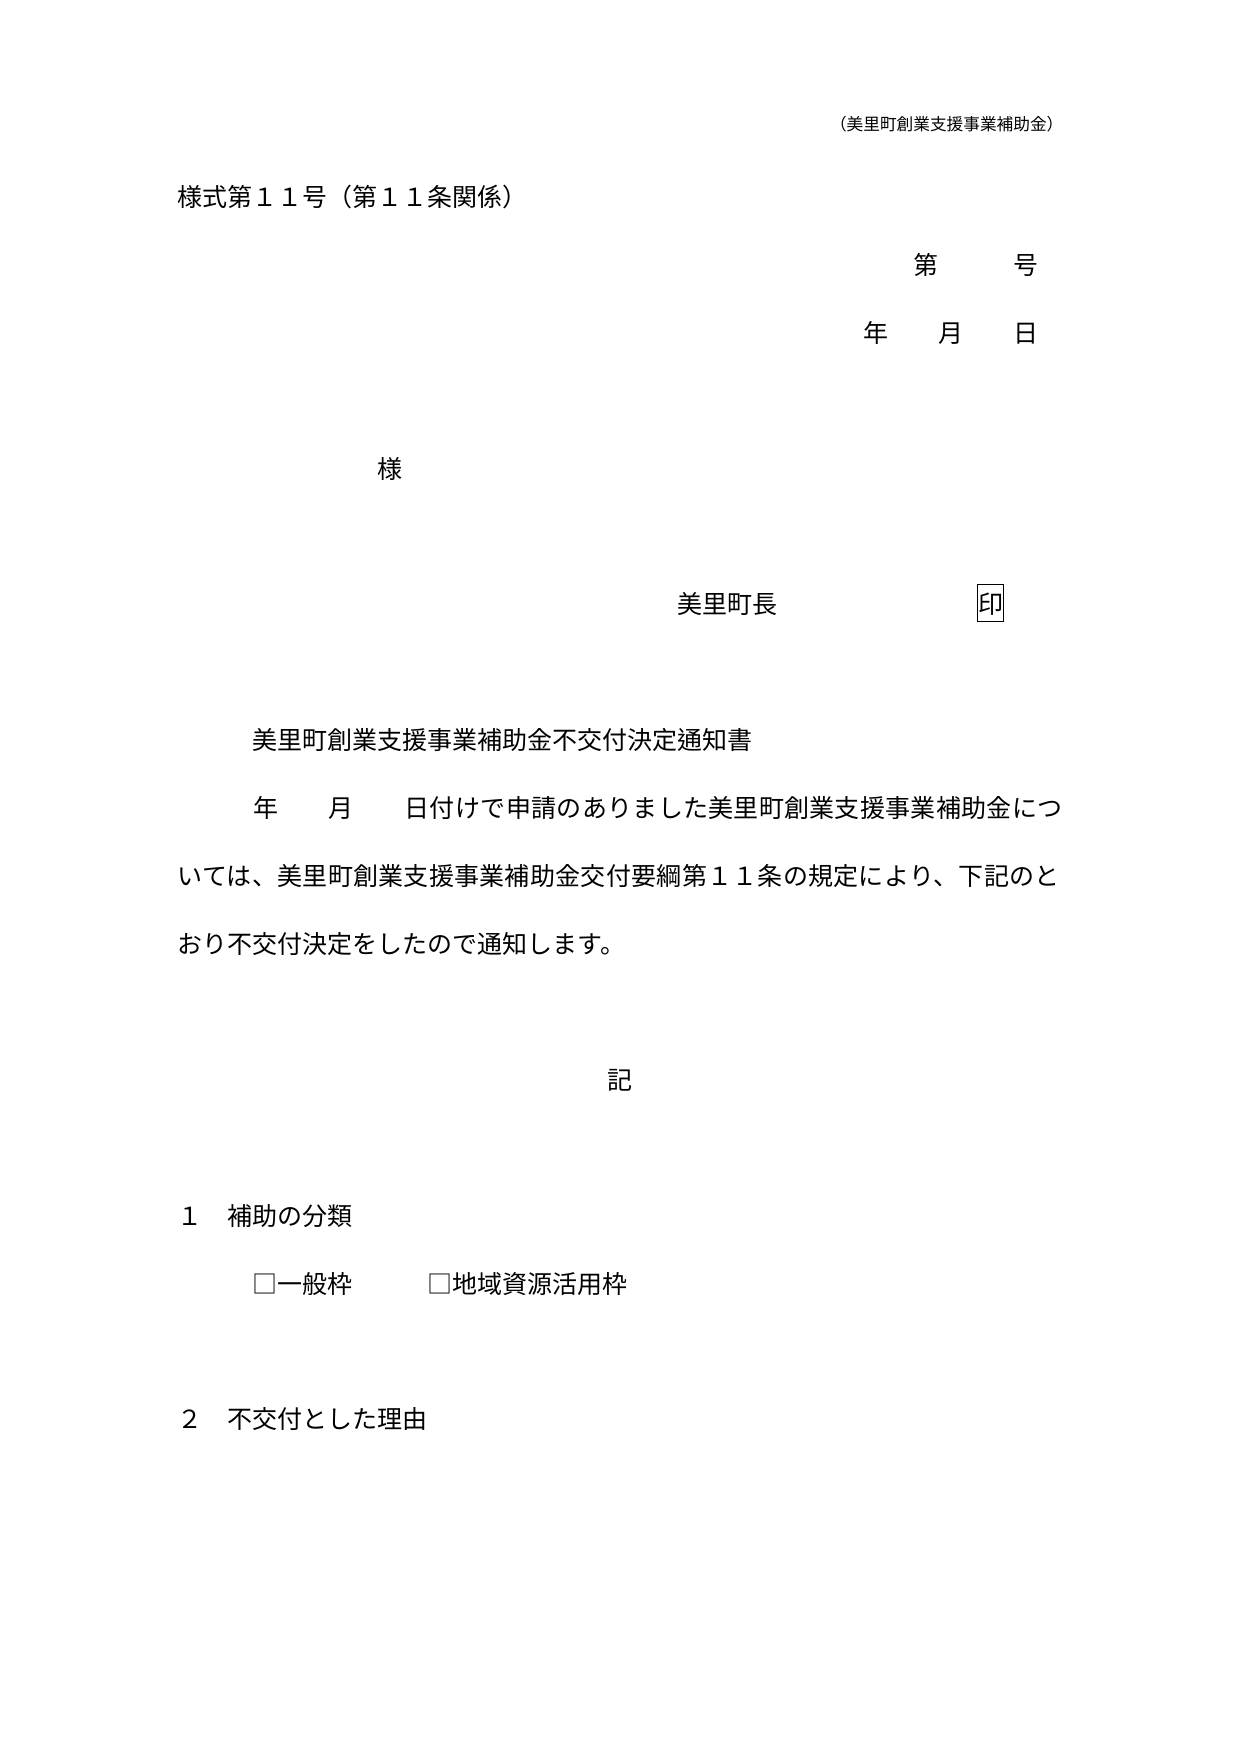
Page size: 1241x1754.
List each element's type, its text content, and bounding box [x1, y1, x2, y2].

text 第 号 [177, 229, 1038, 297]
text 美里町長 印 [177, 569, 1063, 637]
text 年 月 日 [177, 297, 1038, 365]
text 記 [177, 1044, 1063, 1112]
text 年 月 日付けで申請のありました美里町創業支援事業補助金については、美里町創業支援事業補助金交付要綱第１１条の規定により、下記のとおり不交付決定をしたので通知します。 [177, 773, 1063, 977]
text ２ 不交付とした理由 [177, 1384, 1063, 1452]
text 様 [202, 433, 1063, 501]
text １ 補助の分類 [177, 1180, 1063, 1248]
text 様式第１１号（第１１条関係） [177, 162, 1063, 229]
text □一般枠 □地域資源活用枠 [177, 1248, 1063, 1316]
text 美里町創業支援事業補助金不交付決定通知書 [252, 705, 988, 773]
